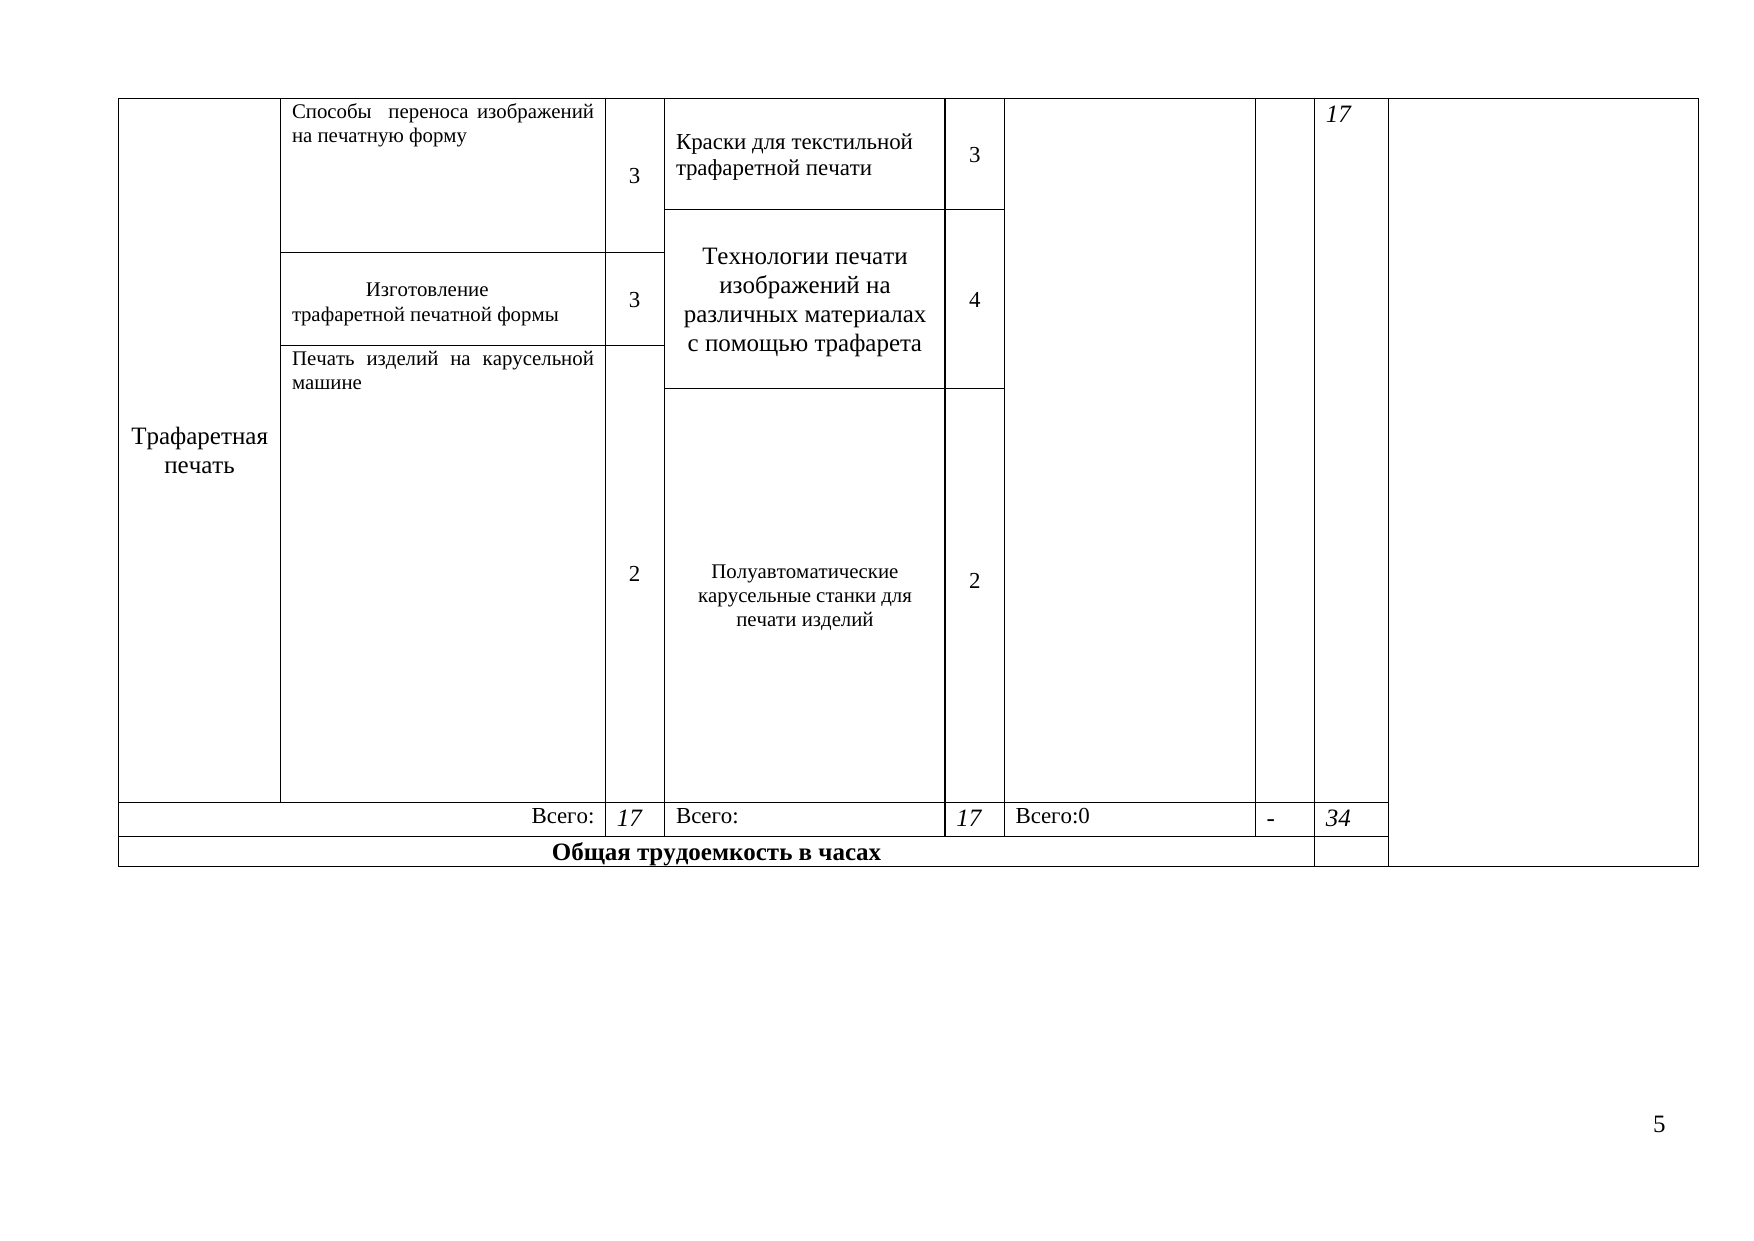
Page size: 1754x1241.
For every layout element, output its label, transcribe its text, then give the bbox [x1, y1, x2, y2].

table_cell Всего: [665, 803, 944, 836]
table_cell [1005, 99, 1255, 802]
table_cell Печать изделий на карусельной машине [281, 346, 605, 802]
table_cell Способы переноса изображений на печатную форму [281, 99, 605, 252]
table_cell 3 [606, 253, 664, 344]
table_cell 17 [606, 803, 664, 836]
table_cell 17 [946, 803, 1004, 836]
table_cell 2 [606, 346, 664, 802]
table_cell 3 [946, 99, 1004, 209]
table_cell 17 [1315, 99, 1388, 802]
table_cell Изготовление трафаретной печатной формы [281, 253, 605, 344]
table_cell 4 [946, 210, 1004, 388]
table_cell Трафаретная печать [119, 99, 280, 802]
table_cell [1315, 837, 1388, 866]
table_cell Краски для текстильной трафаретной печати [665, 99, 944, 209]
table_cell - [1256, 803, 1314, 836]
table_cell 34 [1315, 803, 1388, 836]
table_cell 2 [946, 389, 1004, 802]
table_cell Всего:0 [1005, 803, 1255, 836]
table_cell [1256, 99, 1314, 802]
table_cell Всего: [119, 803, 605, 836]
table_cell Технологии печати изображений на различных материалах с помощью трафарета [665, 210, 944, 388]
table_cell Общая трудоемкость в часах [119, 837, 1314, 866]
table_cell 3 [606, 99, 664, 252]
table_cell Полуавтоматические карусельные станки для печати изделий [665, 389, 944, 802]
